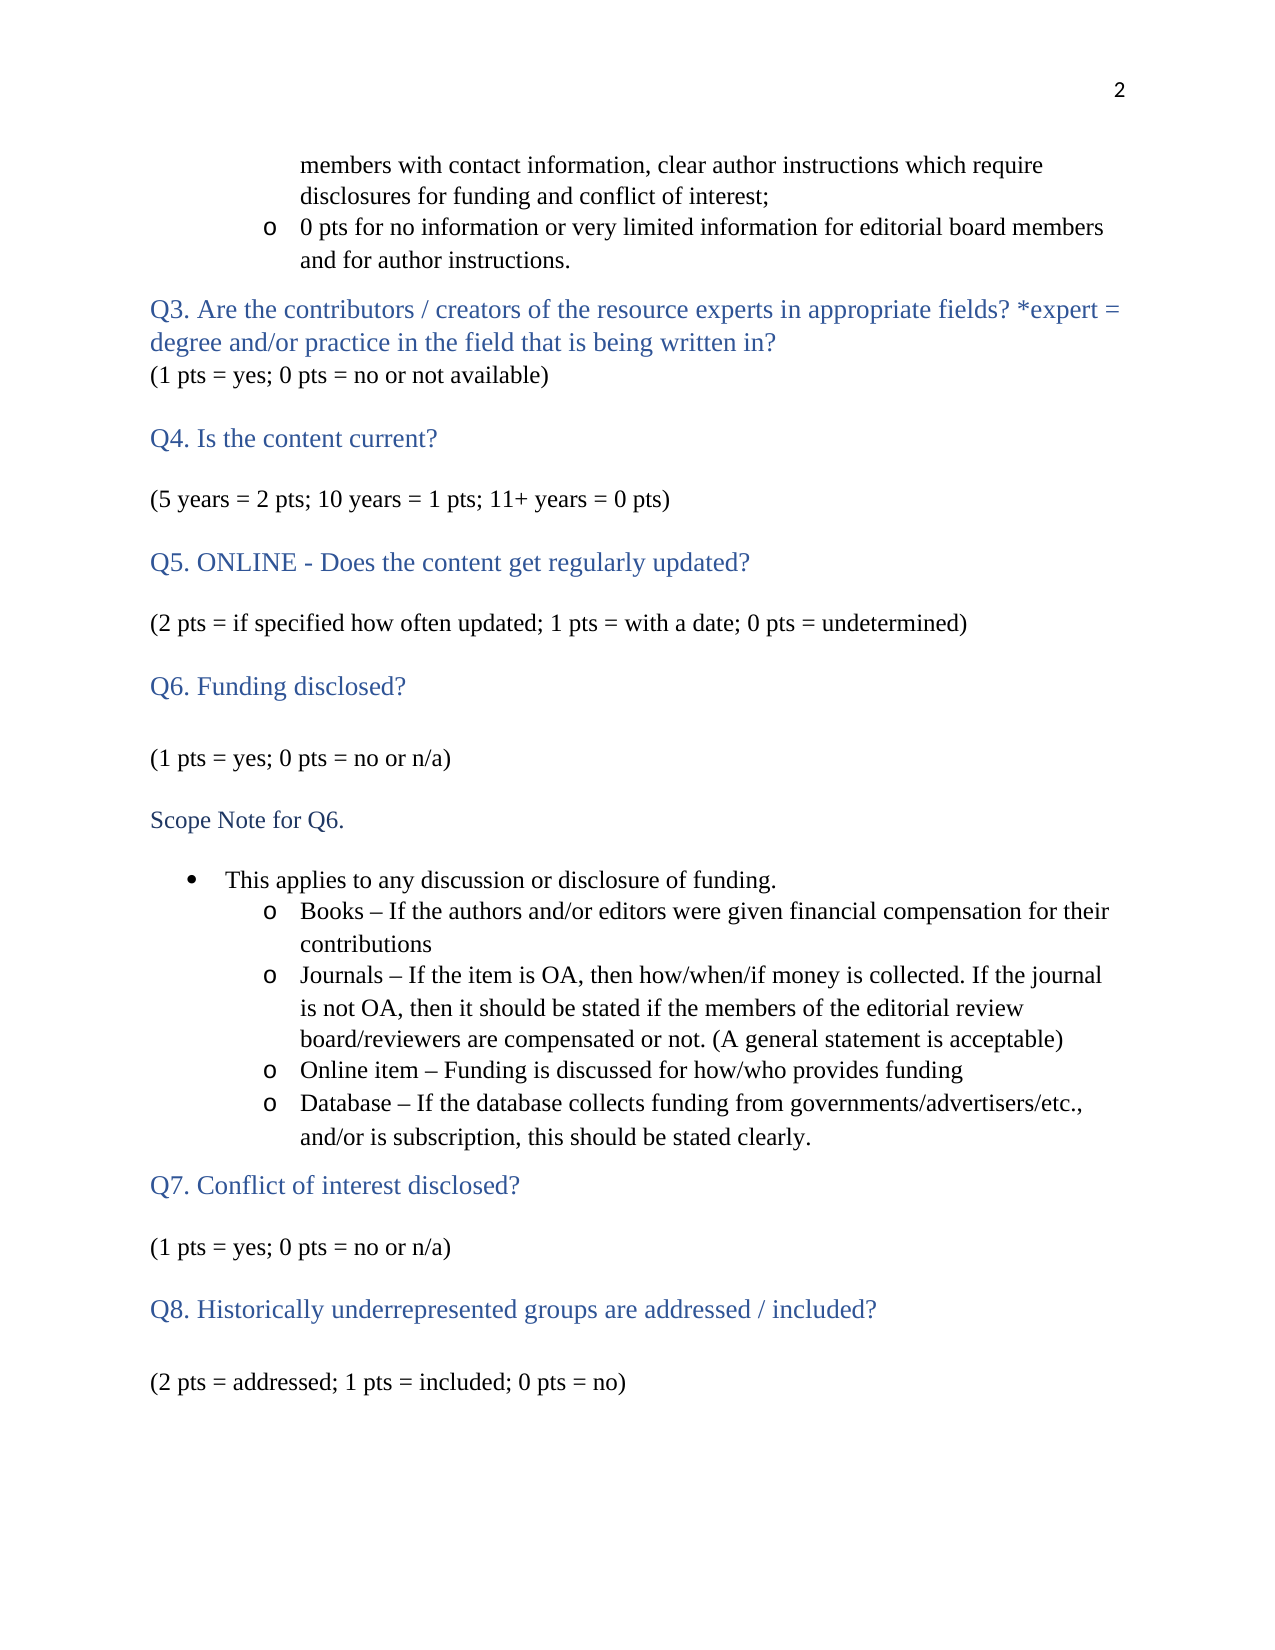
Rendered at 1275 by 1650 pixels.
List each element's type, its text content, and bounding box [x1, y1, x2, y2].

list Online item – Funding is discussed for how/who provides funding [262, 1055, 1125, 1086]
subtitle Q8. Historically underrepresented groups are addressed / included? [150, 1293, 1125, 1364]
list This applies to any discussion or disclosure of funding. [187, 865, 1125, 894]
list Database – If the database collects funding from governments/advertisers/etc., and/or is subscription, this should be stated clearly. [262, 1088, 1125, 1150]
list Books – If the authors and/or editors were given financial compensation for their contributions [262, 896, 1125, 958]
list 0 pts for no information or very limited information for editorial board members and for author instructions. [262, 212, 1125, 274]
subtitle Scope Note for Q6. [150, 805, 1125, 834]
text (5 years = 2 pts; 10 years = 1 pts; 11+ years = 0 pts) [150, 484, 1125, 513]
subtitle Q3. Are the contributors / creators of the resource experts in appropriate fields? *expert = degree and/or practice in the field that is being written in? [150, 293, 1125, 358]
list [262, 150, 1125, 210]
text (2 pts = addressed; 1 pts = included; 0 pts = no) [150, 1367, 1125, 1396]
subtitle Q7. Conflict of interest disclosed? [150, 1169, 1125, 1201]
subtitle Q6. Funding disclosed? [150, 669, 1125, 741]
text (1 pts = yes; 0 pts = no or n/a) [150, 1232, 1125, 1260]
list Journals – If the item is OA, then how/when/if money is collected. If the journal is not OA, then it should be stated if the members of the editorial review board/reviewers are compensated or not. (A general statement is acceptable) [262, 960, 1125, 1053]
subtitle Q4. Is the content current? [150, 422, 1125, 453]
text (1 pts = yes; 0 pts = no or n/a) [150, 743, 1125, 772]
text (2 pts = if specified how often updated; 1 pts = with a date; 0 pts = undetermined) [150, 608, 1125, 637]
text (1 pts = yes; 0 pts = no or not available) [150, 360, 1125, 389]
subtitle Q5. ONLINE - Does the content get regularly updated? [150, 546, 1125, 577]
